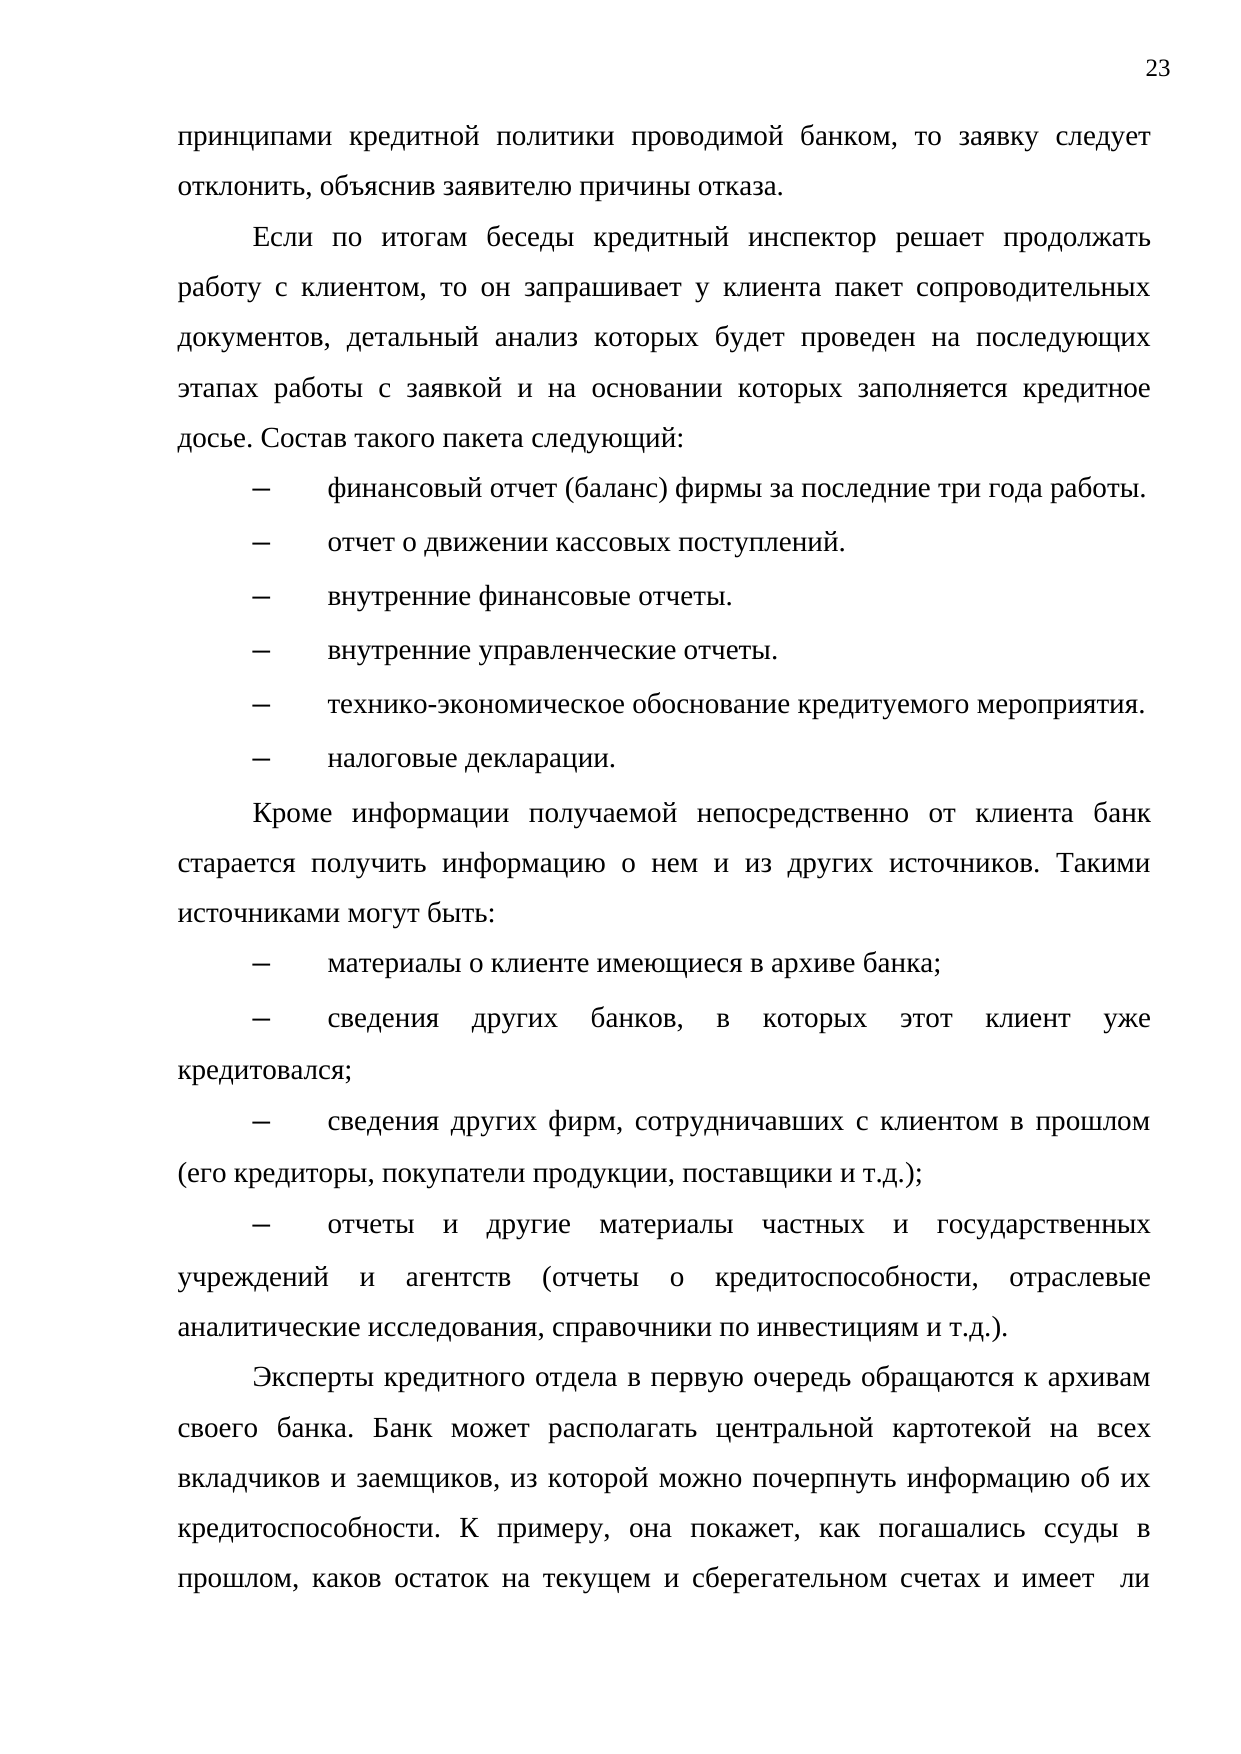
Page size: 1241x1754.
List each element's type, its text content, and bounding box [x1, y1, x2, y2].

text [177, 118, 1152, 202]
list сведения других фирм, сотрудничавших с клиентом в прошлом (его кредиторы, покупатели продукции, поставщики и т.д.); [177, 1103, 1152, 1189]
list материалы о клиенте имеющиеся в архиве банка; [177, 946, 1152, 982]
list сведения других банков, в которых этот клиент уже кредитовался; [177, 1000, 1152, 1086]
list налоговые декларации. [177, 741, 1152, 777]
text Кроме информации получаемой непосредственно от клиента банк старается получить информацию о нем и из других источников. Такими источниками могут быть: [177, 795, 1152, 929]
list внутренние финансовые отчеты. [177, 578, 1152, 614]
list внутренние управленческие отчеты. [177, 632, 1152, 668]
list технико-экономическое обоснование кредитуемого мероприятия. [177, 687, 1152, 723]
list финансовый отчет (баланс) фирмы за последние три года работы. [177, 470, 1152, 506]
text Если по итогам беседы кредитный инспектор решает продолжать работу с клиентом, то он запрашивает у клиента пакет сопроводительных документов, детальный анализ которых будет проведен на последующих этапах работы с заявкой и на основании которых заполняется кредитное досье. Состав такого пакета следующий: [177, 219, 1152, 453]
list отчеты и другие материалы частных и государственных учреждений и агентств (отчеты о кредитоспособности, отраслевые аналитические исследования, справочники по инвестициям и т.д.). [177, 1206, 1152, 1343]
list отчет о движении кассовых поступлений. [177, 524, 1152, 560]
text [177, 1359, 1152, 1594]
